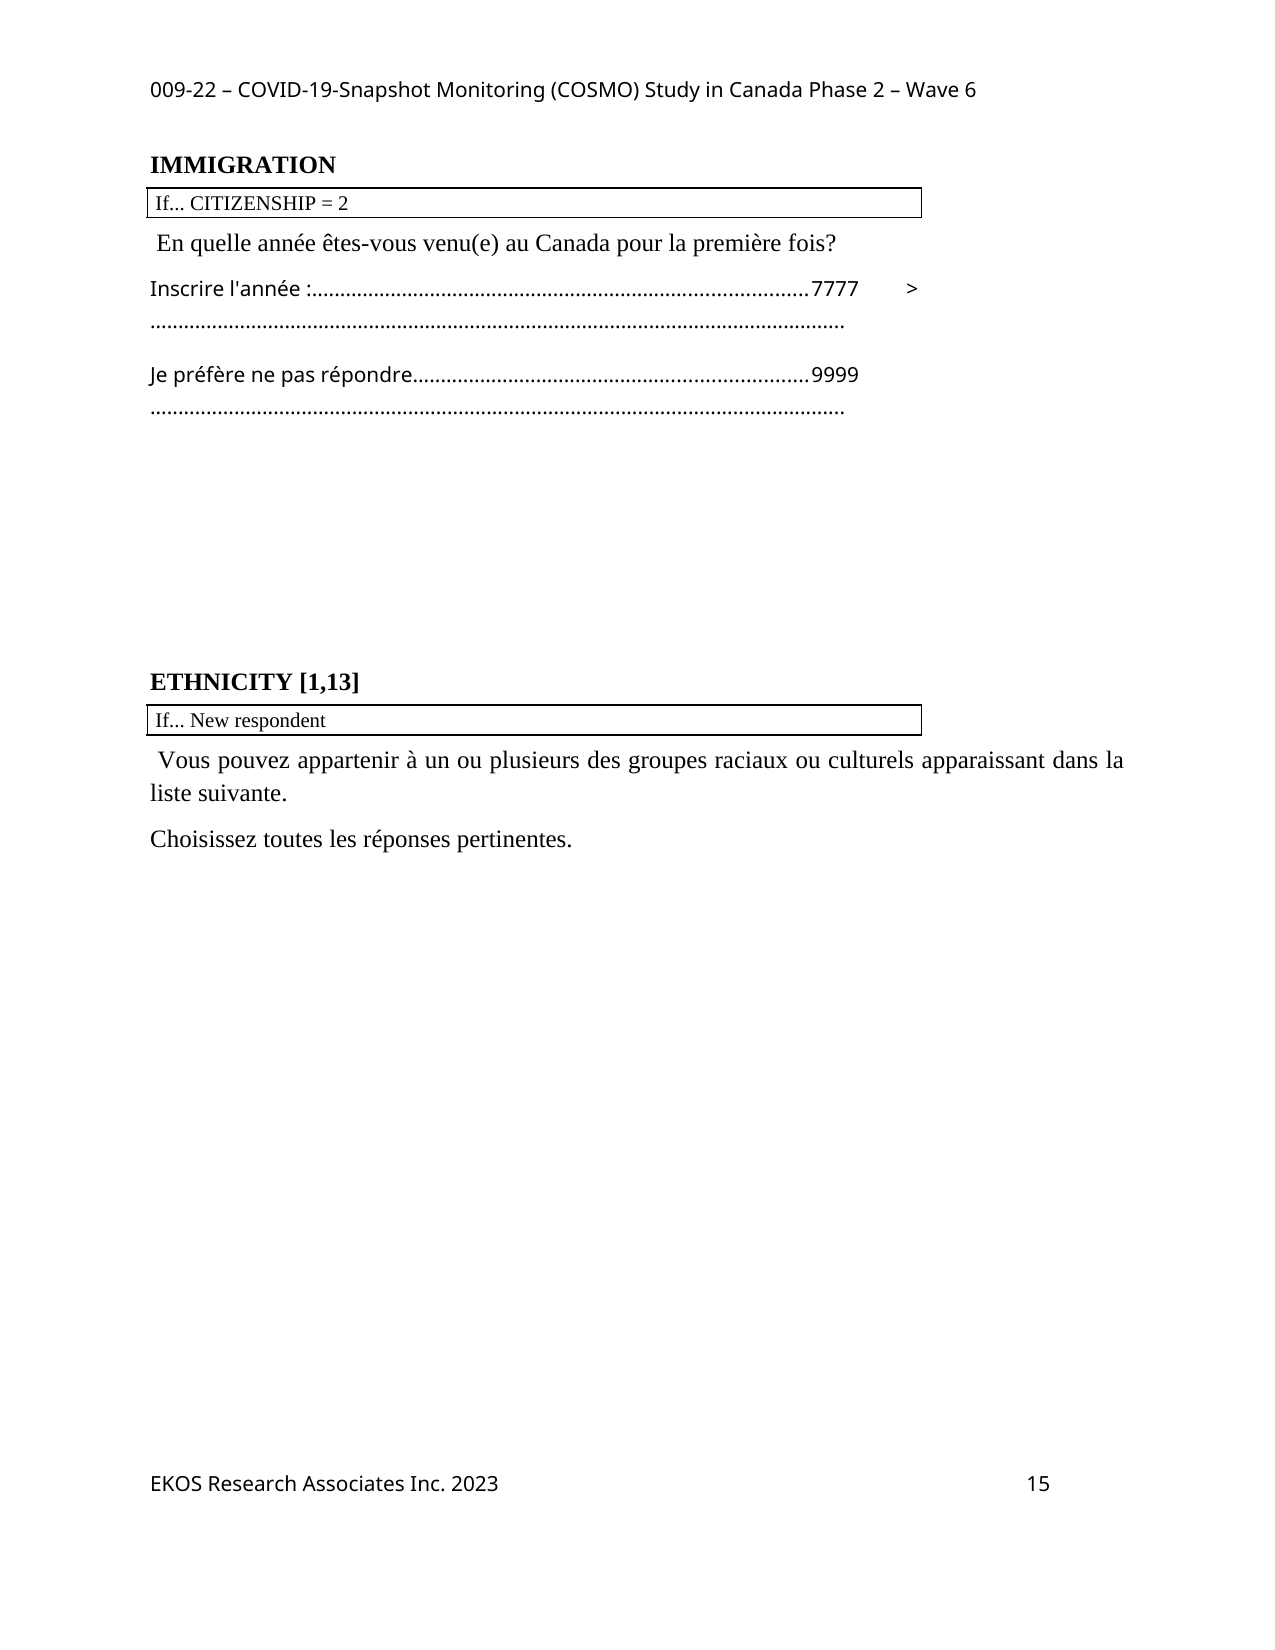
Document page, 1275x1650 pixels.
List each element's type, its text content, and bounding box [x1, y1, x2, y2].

text Je préfère ne pas répondre 9999 [150, 360, 906, 421]
text Inscrire l'année : 7777 > [150, 274, 906, 335]
text If... CITIZENSHIP = 2 [148, 189, 921, 217]
text If... New respondent [148, 706, 921, 734]
text En quelle année êtes-vous venu(e) au Canada pour la première fois? [150, 228, 1125, 257]
text IMMIGRATION [150, 150, 1125, 179]
text Vous pouvez appartenir à un ou plusieurs des groupes raciaux ou culturels apparaissant dans la liste suivante. [150, 746, 1125, 807]
text Choisissez toutes les réponses pertinentes. [150, 824, 1125, 853]
text ETHNICITY [1,13] [150, 667, 1125, 696]
